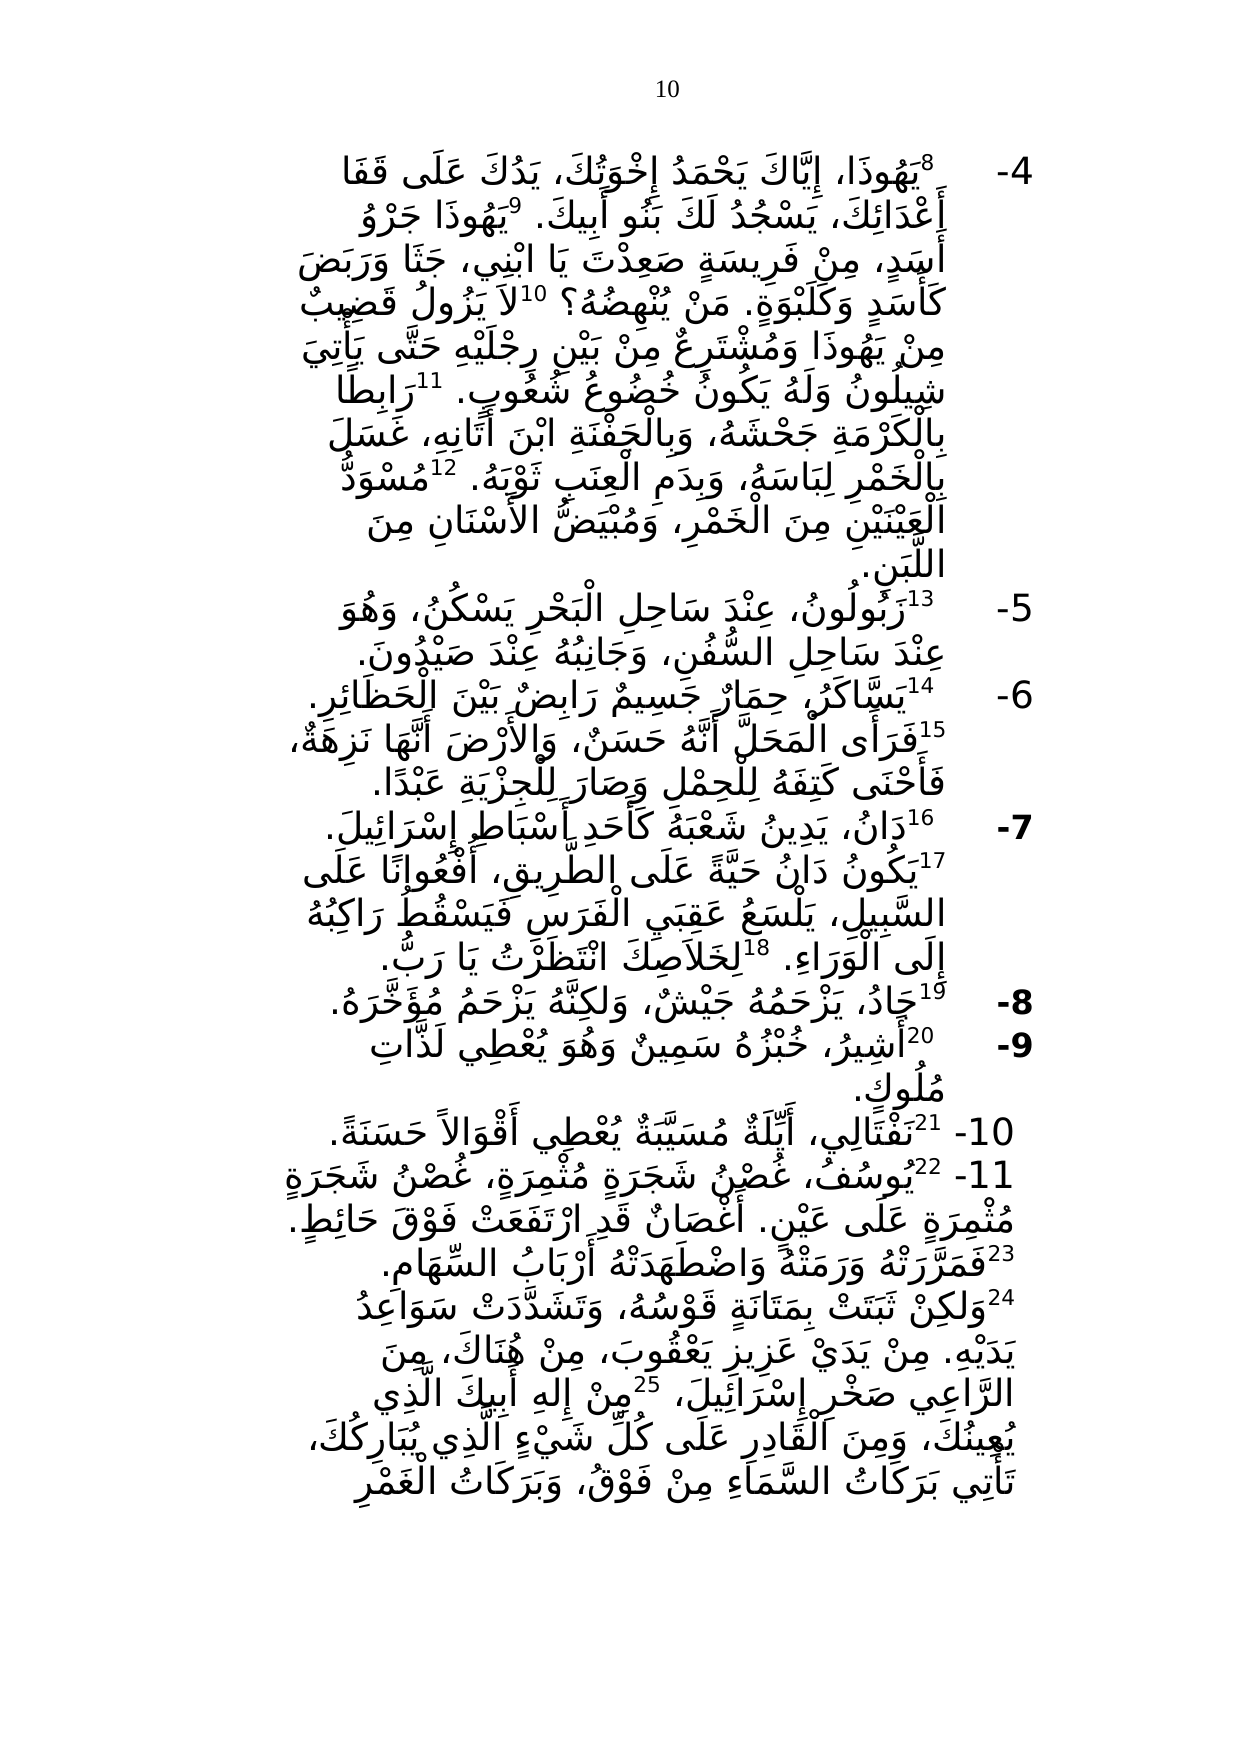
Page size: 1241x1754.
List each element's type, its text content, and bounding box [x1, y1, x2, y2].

list 16دَانُ، يَدِينُ شَعْبَهُ كَأَحَدِ أَسْبَاطِ إِسْرَائِيلَ. 17يَكُونُ دَانُ حَيَّةً عَلَى الطَّرِيقِ، أُفْعُوانًا عَلَى السَّبِيلِ، يَلْسَعُ عَقِبَيِ الْفَرَسِ فَيَسْقُطُ رَاكِبُهُ إِلَى الْوَرَاءِ. 18لِخَلاَصِكَ انْتَظَرْتُ يَا رَبُّ. [281, 805, 996, 979]
list 14يَسَّاكَرُ، حِمَارٌ جَسِيمٌ رَابِضٌ بَيْنَ الْحَظَائِرِ. 15فَرَأَى الْمَحَلَّ أَنَّهُ حَسَنٌ، وَالأَرْضَ أَنَّهَا نَزِهَةٌ، فَأَحْنَى كَتِفَهُ لِلْحِمْلِ وَصَارَ لِلْجِزْيَةِ عَبْدًا. [281, 674, 996, 805]
text 10- 21نَفْتَالِي، أَيِّلَةٌ مُسَيَّبَةٌ يُعْطِي أَقْوَالاً حَسَنَةً. [281, 1110, 1015, 1154]
list 20أَشِيرُ، خُبْزُهُ سَمِينٌ وَهُوَ يُعْطِي لَذَّاتِ مُلُوكٍ. [281, 1023, 996, 1110]
list 19جَادُ، يَزْحَمُهُ جَيْشٌ، وَلكِنَّهُ يَزْحَمُ مُؤَخَّرَهُ. [281, 979, 996, 1023]
list 13زَبُولُونُ، عِنْدَ سَاحِلِ الْبَحْرِ يَسْكُنُ، وَهُوَ عِنْدَ سَاحِلِ السُّفُنِ، وَجَانِبُهُ عِنْدَ صَيْدُونَ. [281, 586, 996, 674]
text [281, 1154, 1015, 1503]
list 8يَهُوذَا، إِيَّاكَ يَحْمَدُ إِخْوَتُكَ، يَدُكَ عَلَى قَفَا أَعْدَائِكَ، يَسْجُدُ لَكَ بَنُو أَبِيكَ. 9يَهُوذَا جَرْوُ أَسَدٍ، مِنْ فَرِيسَةٍ صَعِدْتَ يَا ابْنِي، جَثَا وَرَبَضَ كَأَسَدٍ وَكَلَبْوَةٍ. مَنْ يُنْهِضُهُ؟ 10لاَ يَزُولُ قَضِيبٌ مِنْ يَهُوذَا وَمُشْتَرِعٌ مِنْ بَيْنِ رِجْلَيْهِ حَتَّى يَأْتِيَ شِيلُونُ وَلَهُ يَكُونُ خُضُوعُ شُعُوبٍ. 11رَابِطًا بِالْكَرْمَةِ جَحْشَهُ، وَبِالْجَفْنَةِ ابْنَ أَتَانِهِ، غَسَلَ بِالْخَمْرِ لِبَاسَهُ، وَبِدَمِ الْعِنَبِ ثَوْبَهُ. 12مُسْوَدُّ الْعَيْنَيْنِ مِنَ الْخَمْرِ، وَمُبْيَضُّ الأَسْنَانِ مِنَ اللَّبَنِ. [281, 150, 996, 586]
